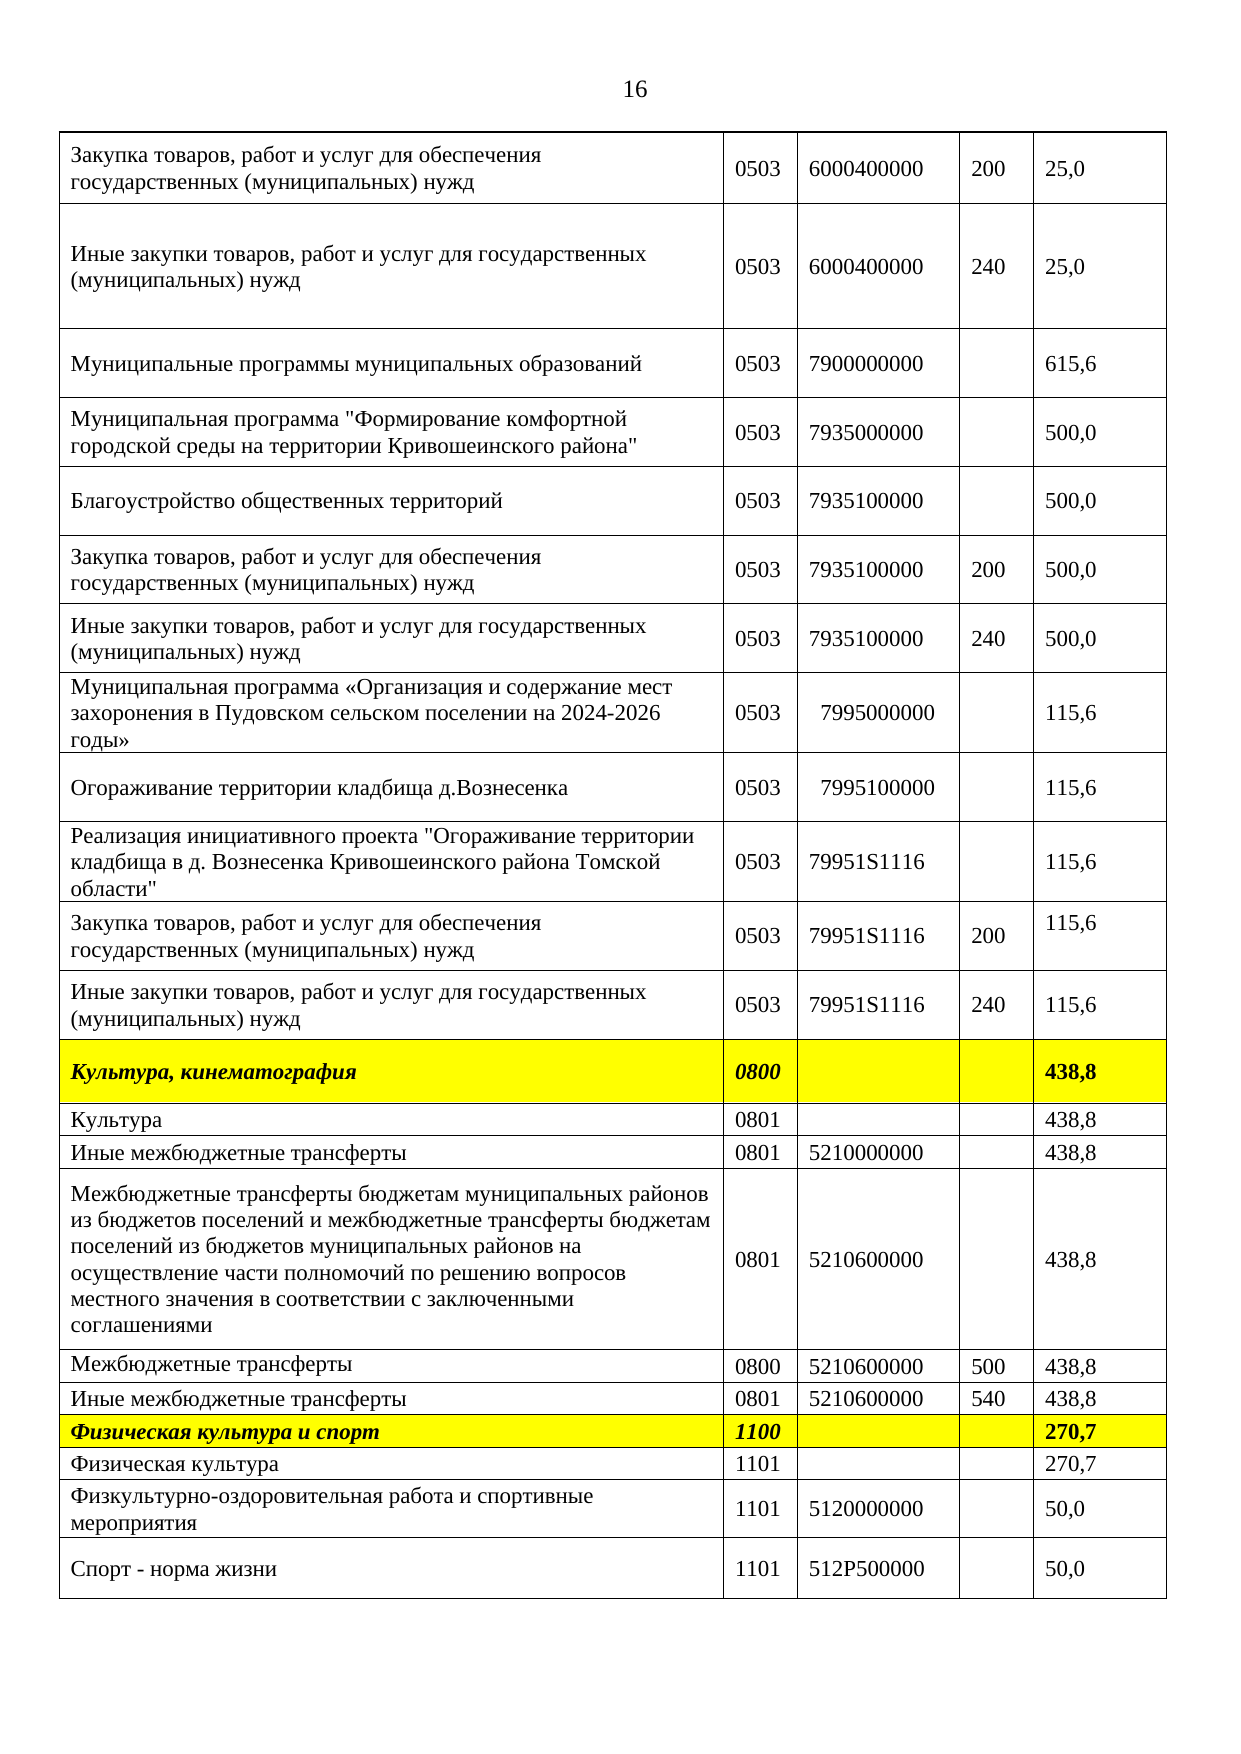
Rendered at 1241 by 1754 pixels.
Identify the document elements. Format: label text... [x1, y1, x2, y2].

table_cell [798, 1448, 959, 1479]
table_cell 0503 [724, 398, 797, 466]
table_cell [960, 1448, 1033, 1479]
table_cell [960, 329, 1033, 397]
table_cell Межбюджетные трансферты [60, 1350, 723, 1382]
table_cell 79951S1116 [798, 971, 959, 1038]
table_cell 240 [960, 204, 1033, 328]
table_cell 0503 [724, 822, 797, 901]
table_cell 0503 [724, 536, 797, 603]
table_cell 0503 [724, 902, 797, 970]
table_cell 50,0 [1034, 1538, 1166, 1598]
table_cell 0503 [724, 673, 797, 752]
table_cell 500,0 [1034, 536, 1166, 603]
table_cell 438,8 [1034, 1350, 1166, 1382]
table_cell 79951S1116 [798, 822, 959, 901]
table_cell 200 [960, 133, 1033, 203]
table_cell Физкультурно-оздоровительная работа и спортивные мероприятия [60, 1480, 723, 1537]
table_cell [960, 1104, 1033, 1135]
table_cell 1100 [724, 1415, 797, 1447]
table_cell [960, 1136, 1033, 1167]
table_cell 500 [960, 1350, 1033, 1382]
table_cell [960, 1040, 1033, 1102]
table_cell 115,6 [1034, 753, 1166, 821]
table_cell 615,6 [1034, 329, 1166, 397]
table_cell 0503 [724, 133, 797, 203]
table_cell 0503 [724, 753, 797, 821]
table_cell 5210600000 [798, 1169, 959, 1349]
table_cell 25,0 [1034, 133, 1166, 203]
table_cell 7935100000 [798, 536, 959, 603]
table_cell 512P500000 [798, 1538, 959, 1598]
table_cell 0801 [724, 1383, 797, 1414]
table_cell 5210000000 [798, 1136, 959, 1167]
table_cell Муниципальная программа «Организация и содержание мест захоронения в Пудовском сельском поселении на 2024-2026 годы» [60, 673, 723, 752]
table_cell 0801 [724, 1104, 797, 1135]
table_cell Культура [60, 1104, 723, 1135]
table_cell 0503 [724, 467, 797, 534]
table_cell 7935000000 [798, 398, 959, 466]
table_cell [798, 1104, 959, 1135]
table_cell 500,0 [1034, 467, 1166, 534]
table_cell Спорт - норма жизни [60, 1538, 723, 1598]
table_cell 6000400000 [798, 133, 959, 203]
table_cell [960, 822, 1033, 901]
table_cell 500,0 [1034, 398, 1166, 466]
table_cell 500,0 [1034, 604, 1166, 672]
table_cell 0800 [724, 1040, 797, 1102]
table_cell 0801 [724, 1169, 797, 1349]
table_cell 7995100000 [798, 753, 959, 821]
table_cell 438,8 [1034, 1169, 1166, 1349]
table_cell Закупка товаров, работ и услуг для обеспечения государственных (муниципальных) нужд [60, 902, 723, 970]
table_cell Муниципальные программы муниципальных образований [60, 329, 723, 397]
table_cell Иные межбюджетные трансферты [60, 1383, 723, 1414]
table_cell Реализация инициативного проекта "Огораживание территории кладбища в д. Вознесенка Кривошеинского района Томской области" [60, 822, 723, 901]
table_cell Иные закупки товаров, работ и услуг для государственных (муниципальных) нужд [60, 971, 723, 1038]
table_cell 115,6 [1034, 902, 1166, 970]
table_cell Иные межбюджетные трансферты [60, 1136, 723, 1167]
table_cell 200 [960, 902, 1033, 970]
table_cell Муниципальная программа "Формирование комфортной городской среды на территории Кривошеинского района" [60, 398, 723, 466]
table_cell 540 [960, 1383, 1033, 1414]
table_cell Закупка товаров, работ и услуг для обеспечения государственных (муниципальных) нужд [60, 133, 723, 203]
table_cell 438,8 [1034, 1040, 1166, 1102]
table_cell [960, 1480, 1033, 1537]
table_cell Закупка товаров, работ и услуг для обеспечения государственных (муниципальных) нужд [60, 536, 723, 603]
table_cell 7935100000 [798, 467, 959, 534]
table_cell 0503 [724, 971, 797, 1038]
table_cell 438,8 [1034, 1136, 1166, 1167]
table_cell 7900000000 [798, 329, 959, 397]
table_cell 1101 [724, 1538, 797, 1598]
table_cell 115,6 [1034, 673, 1166, 752]
table_cell Иные закупки товаров, работ и услуг для государственных (муниципальных) нужд [60, 604, 723, 672]
table_cell 240 [960, 971, 1033, 1038]
table_cell 0800 [724, 1350, 797, 1382]
table_cell 79951S1116 [798, 902, 959, 970]
table_cell 0503 [724, 329, 797, 397]
table_cell 25,0 [1034, 204, 1166, 328]
table_cell 7995000000 [798, 673, 959, 752]
table_cell Физическая культура [60, 1448, 723, 1479]
table_cell 1101 [724, 1448, 797, 1479]
table_cell 200 [960, 536, 1033, 603]
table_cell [60, 204, 723, 328]
table_cell [960, 1538, 1033, 1598]
table_cell 270,7 [1034, 1415, 1166, 1447]
table_cell 1101 [724, 1480, 797, 1537]
table_cell 0503 [724, 604, 797, 672]
table_cell Огораживание территории кладбища д.Вознесенка [60, 753, 723, 821]
table_cell 438,8 [1034, 1104, 1166, 1135]
table_cell 115,6 [1034, 822, 1166, 901]
table_cell 5120000000 [798, 1480, 959, 1537]
table_cell Культура, кинематография [60, 1040, 723, 1102]
table_cell [960, 1169, 1033, 1349]
table_cell Физическая культура и спорт [60, 1415, 723, 1447]
table_cell [798, 1040, 959, 1102]
table_cell 7935100000 [798, 604, 959, 672]
table_cell 0801 [724, 1136, 797, 1167]
table_cell 6000400000 [798, 204, 959, 328]
table_cell 240 [960, 604, 1033, 672]
table_cell 270,7 [1034, 1448, 1166, 1479]
table_cell 50,0 [1034, 1480, 1166, 1537]
table_cell [960, 398, 1033, 466]
table_cell [798, 1415, 959, 1447]
table_cell Благоустройство общественных территорий [60, 467, 723, 534]
table_cell 5210600000 [798, 1350, 959, 1382]
table_cell 0503 [724, 204, 797, 328]
table_cell 5210600000 [798, 1383, 959, 1414]
table_cell [960, 753, 1033, 821]
table_cell 438,8 [1034, 1383, 1166, 1414]
table_cell [960, 467, 1033, 534]
table_cell [960, 1415, 1033, 1447]
table_cell 115,6 [1034, 971, 1166, 1038]
table_cell [960, 673, 1033, 752]
table_cell Межбюджетные трансферты бюджетам муниципальных районов из бюджетов поселений и межбюджетные трансферты бюджетам поселений из бюджетов муниципальных районов на осуществление части полномочий по решению вопросов местного значения в соответствии с заключенными соглашениями [60, 1169, 723, 1349]
